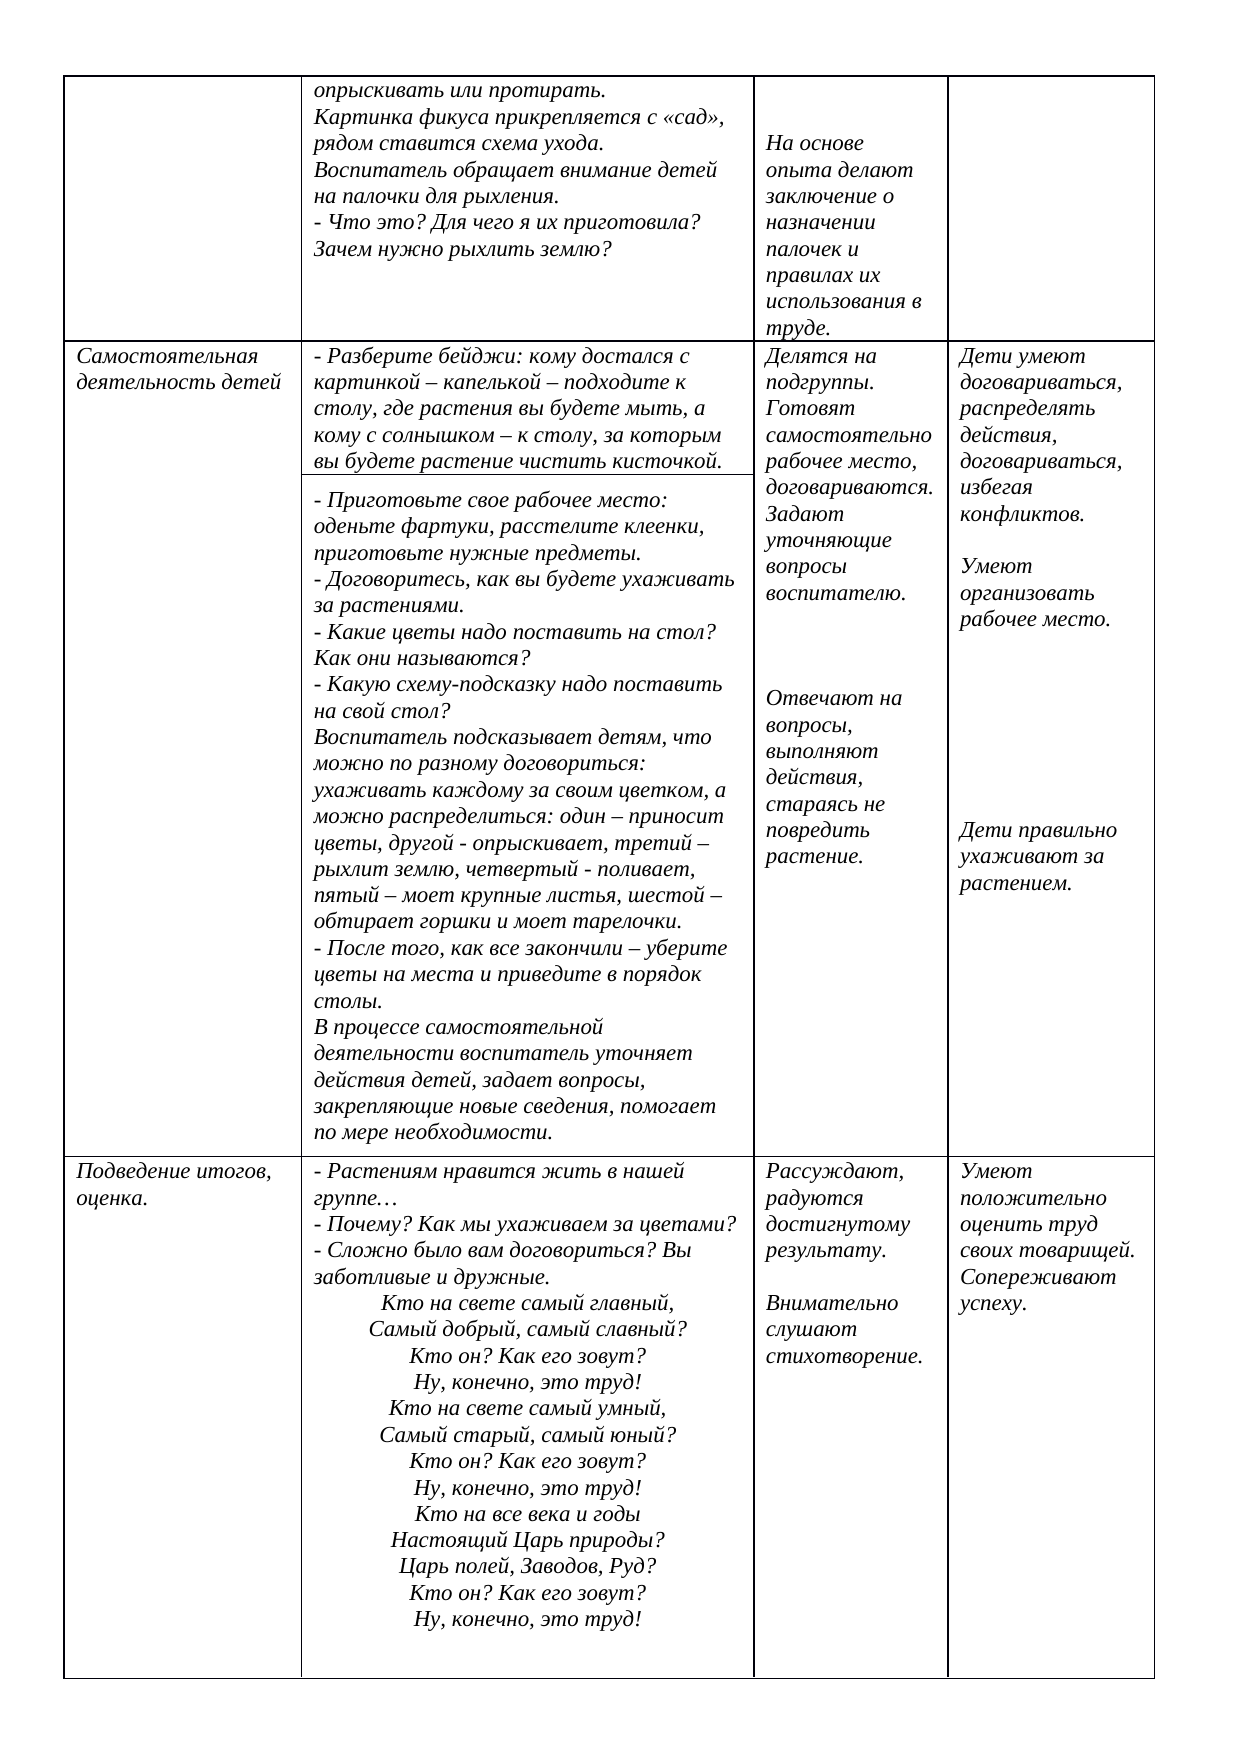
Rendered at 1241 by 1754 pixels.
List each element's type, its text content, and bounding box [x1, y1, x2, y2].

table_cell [302, 1157, 753, 1677]
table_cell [302, 77, 753, 340]
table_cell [755, 77, 947, 340]
table_cell - Разберите бейджи: кому достался с картинкой – капелькой – подходите к столу, где растения вы будете мыть, а кому с солнышком – к столу, за которым вы будете растение чистить кисточкой. [302, 342, 753, 473]
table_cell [65, 77, 301, 340]
table_cell Самостоятельная деятельность детей [65, 342, 301, 1156]
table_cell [755, 1157, 947, 1677]
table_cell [949, 1157, 1154, 1677]
table_cell - Приготовьте свое рабочее место: оденьте фартуки, расстелите клеенки, приготовьте нужные предметы. - Договоритесь, как вы будете ухаживать за растениями. - Какие цветы надо поставить на стол? Как они называются? - Какую схему-подсказку надо поставить на свой стол? Воспитатель подсказывает детям, что можно по разному договориться: ухаживать каждому за своим цветком, а можно распределиться: один – приносит цветы, другой - опрыскивает, третий – рыхлит землю, четвертый - поливает, пятый – моет крупные листья, шестой – обтирает горшки и моет тарелочки. - После того, как все закончили – уберите цветы на места и приведите в порядок столы. В процессе самостоятельной деятельности воспитатель уточняет действия детей, задает вопросы, закрепляющие новые сведения, помогает по мере необходимости. [302, 475, 753, 1156]
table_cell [949, 77, 1154, 340]
table_cell Делятся на подгруппы. Готовят самостоятельно рабочее место, договариваются. Задают уточняющие вопросы воспитателю. Отвечают на вопросы, выполняют действия, стараясь не повредить растение. [755, 342, 947, 1156]
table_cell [65, 1157, 301, 1677]
table_cell Дети умеют договариваться, распределять действия, договариваться, избегая конфликтов. Умеют организовать рабочее место. Дети правильно ухаживают за растением. [949, 342, 1154, 1156]
